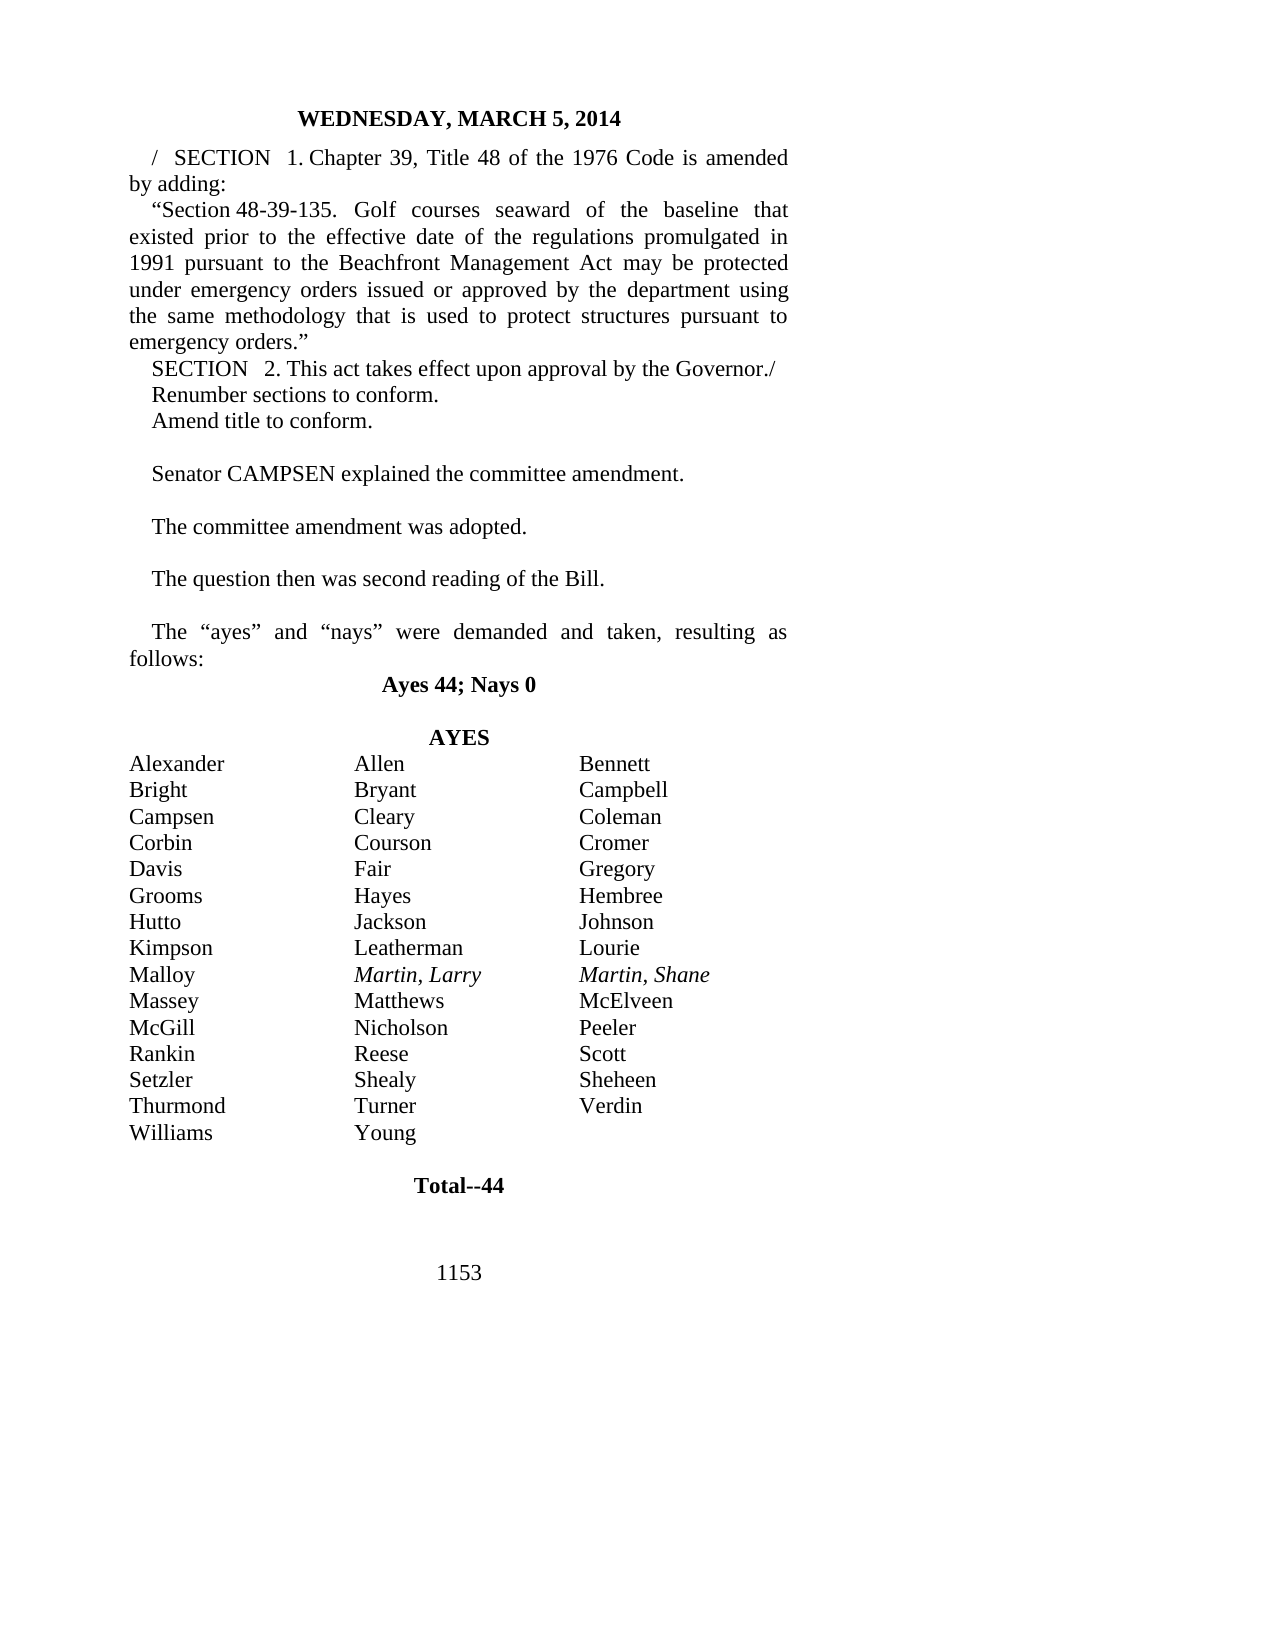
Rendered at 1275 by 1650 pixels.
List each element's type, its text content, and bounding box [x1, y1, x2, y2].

text Ayes 44; Nays 0 [129, 671, 789, 697]
text Rankin Reese Scott [129, 1040, 789, 1066]
text Campsen Cleary Coleman [129, 803, 789, 829]
text SECTION 2. This act takes effect upon approval by the Governor./ [129, 355, 789, 381]
text Amend title to conform. [129, 407, 789, 434]
text Malloy Martin, Larry Martin, Shane [129, 961, 789, 987]
text Davis Fair Gregory [129, 855, 789, 882]
text McGill Nicholson Peeler [129, 1013, 789, 1040]
text Williams Young [129, 1119, 789, 1145]
text AYES [129, 724, 789, 750]
text Corbin Courson Cromer [129, 829, 789, 855]
text Massey Matthews McElveen [129, 987, 789, 1013]
text Thurmond Turner Verdin [129, 1093, 789, 1119]
text Renumber sections to conform. [129, 381, 789, 407]
text Alexander Allen Bennett [129, 750, 789, 776]
text Total--44 [129, 1172, 789, 1198]
text The question then was second reading of the Bill. [129, 566, 789, 592]
text The “ayes” and “nays” were demanded and taken, resulting as follows: [129, 618, 789, 671]
text Senator CAMPSEN explained the committee amendment. [129, 460, 789, 486]
text Kimpson Leatherman Lourie [129, 934, 789, 961]
text Setzler Shealy Sheheen [129, 1066, 789, 1093]
text Grooms Hayes Hembree [129, 882, 789, 908]
text / SECTION 1. Chapter 39, Title 48 of the 1976 Code is amended by adding: [129, 144, 789, 197]
text Hutto Jackson Johnson [129, 908, 789, 934]
text Bright Bryant Campbell [129, 776, 789, 803]
text The committee amendment was adopted. [129, 513, 789, 539]
text “Section 48-39-135. Golf courses seaward of the baseline that existed prior to the effective date of the regulations promulgated in 1991 pursuant to the Beachfront Management Act may be protected under emergency orders issued or approved by the department using the same methodology that is used to protect structures pursuant to emergency orders.” [129, 197, 789, 355]
